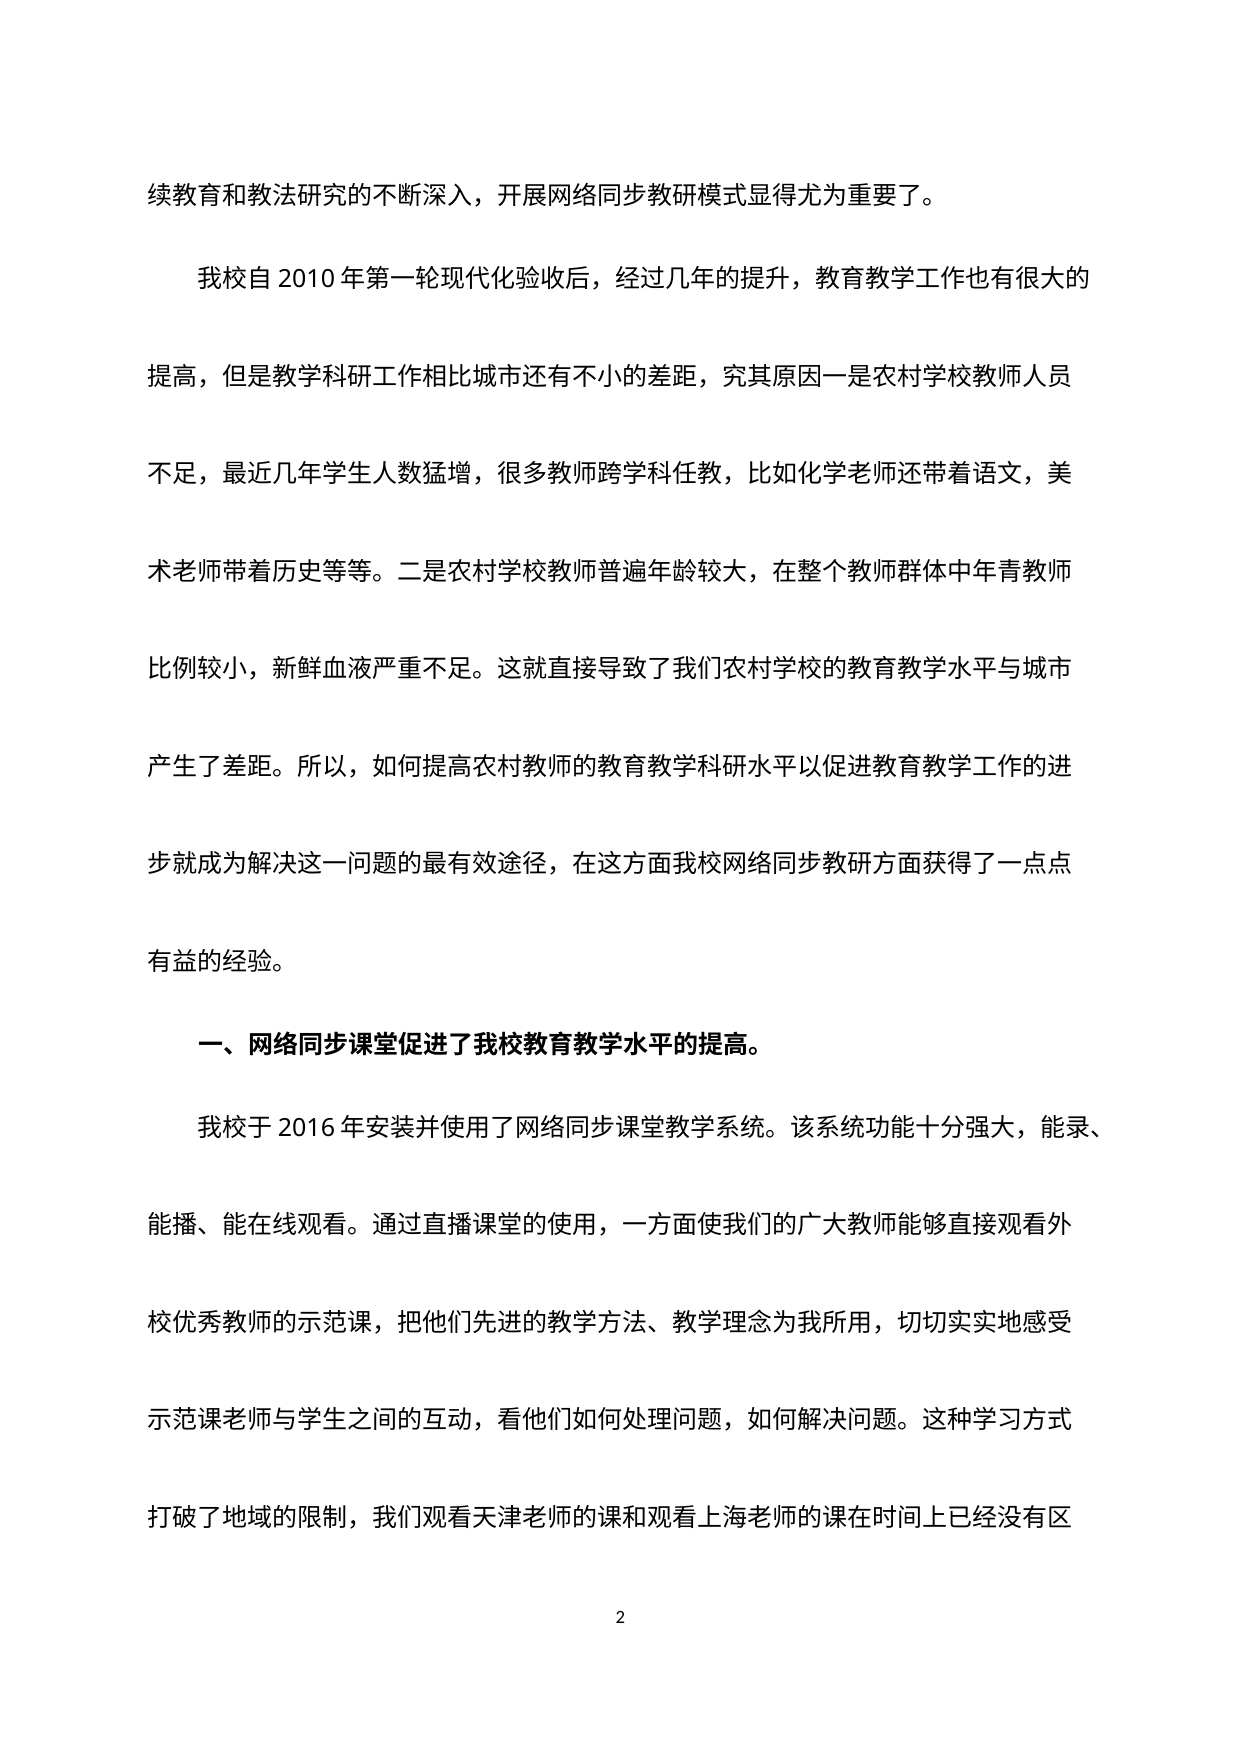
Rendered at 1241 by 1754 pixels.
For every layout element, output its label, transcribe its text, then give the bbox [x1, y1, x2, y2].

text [148, 161, 1092, 226]
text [148, 1093, 1092, 1548]
text 一、网络同步课堂促进了我校教育教学水平的提高。 [148, 1010, 1092, 1075]
text 我校自2010年第一轮现代化验收后，经过几年的提升，教育教学工作也有很大的提高，但是教学科研工作相比城市还有不小的差距，究其原因一是农村学校教师人员不足，最近几年学生人数猛增，很多教师跨学科任教，比如化学老师还带着语文，美术老师带着历史等等。二是农村学校教师普遍年龄较大，在整个教师群体中年青教师比例较小，新鲜血液严重不足。这就直接导致了我们农村学校的教育教学水平与城市产生了差距。所以，如何提高农村教师的教育教学科研水平以促进教育教学工作的进步就成为解决这一问题的最有效途径，在这方面我校网络同步教研方面获得了一点点有益的经验。 [148, 244, 1092, 992]
